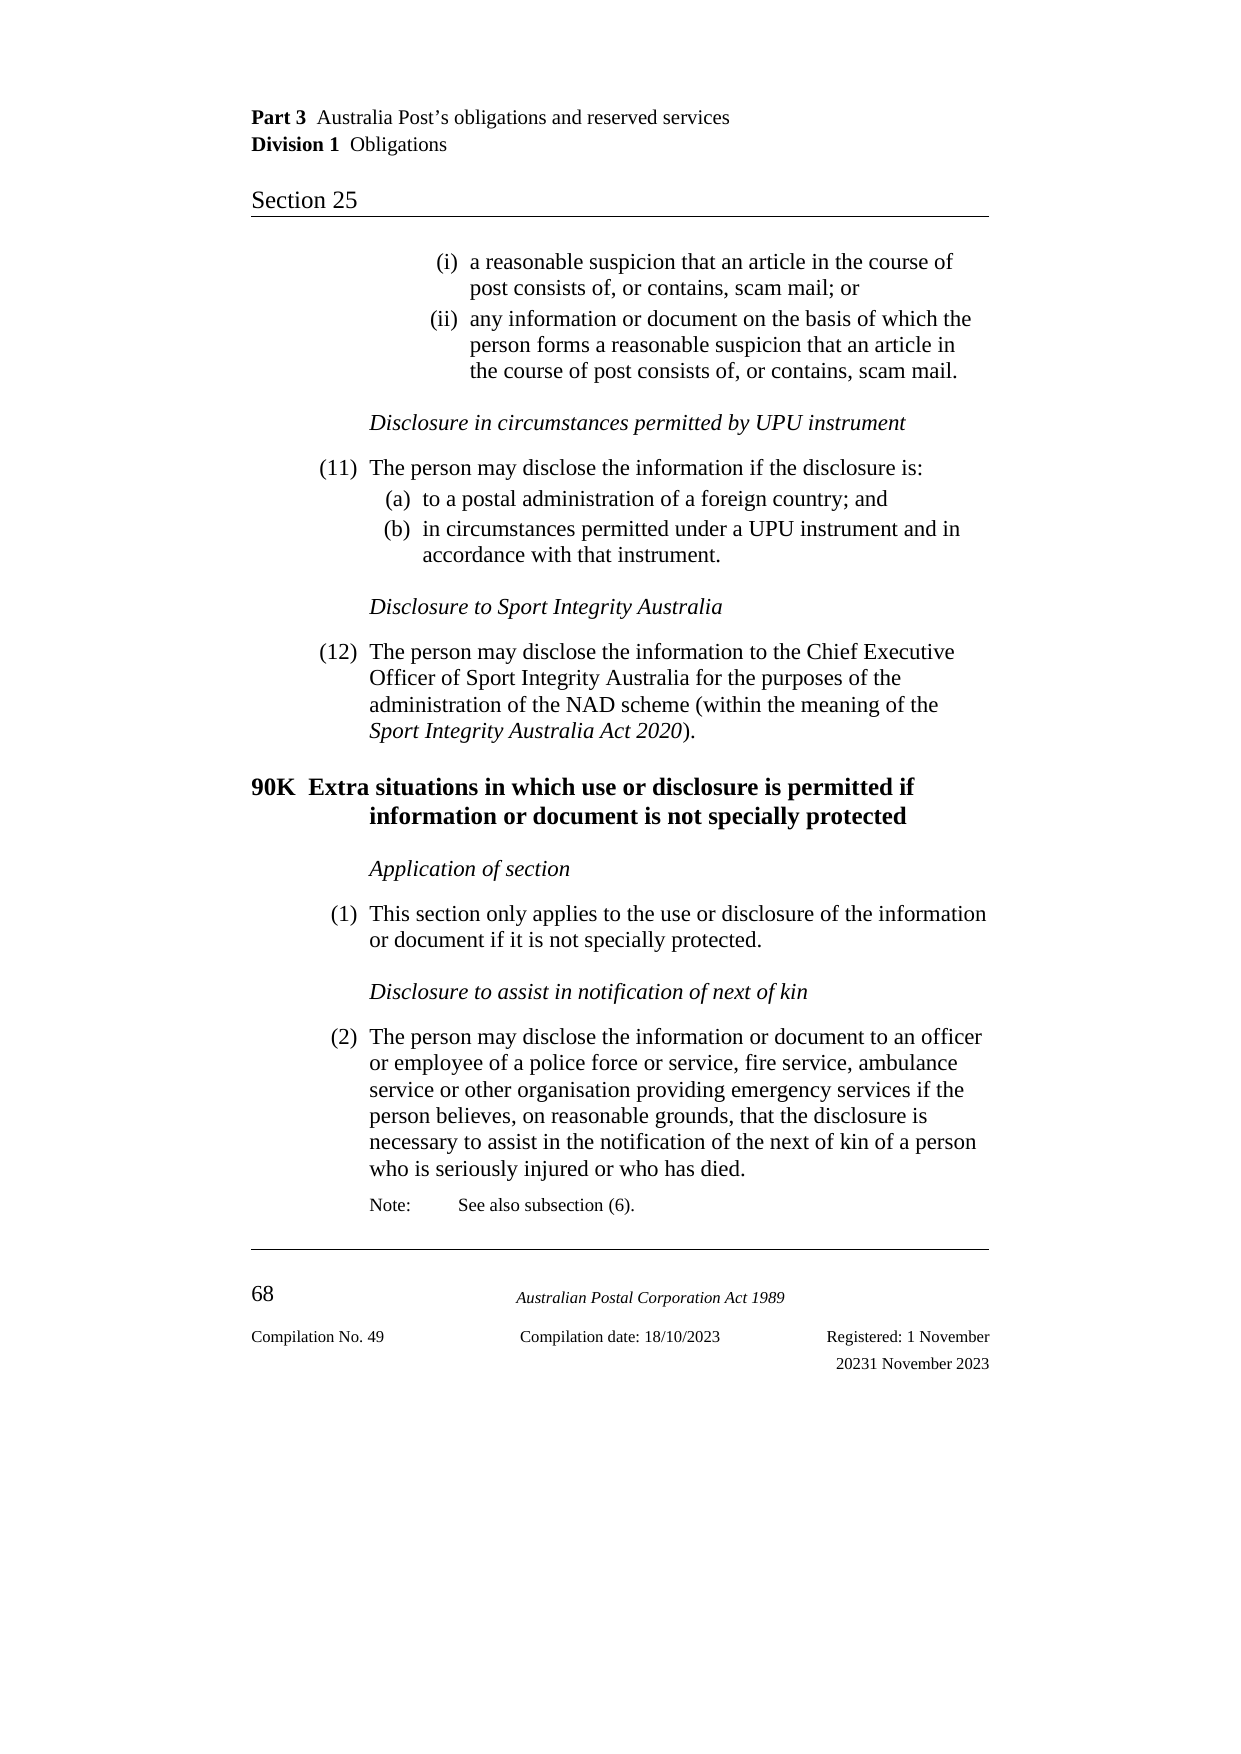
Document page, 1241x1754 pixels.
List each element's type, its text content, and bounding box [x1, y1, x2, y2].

text (a) to a postal administration of a foreign country; and [251, 484, 989, 511]
text Application of section [369, 855, 989, 881]
text (12) The person may disclose the information to the Chief Executive Officer of Sport Integrity Australia for the purposes of the administration of the NAD scheme (within the meaning of the Sport Integrity Australia Act 2020). [251, 638, 989, 743]
text Disclosure in circumstances permitted by UPU instrument [369, 409, 989, 435]
text Disclosure to Sport Integrity Australia [369, 593, 989, 619]
text (b) in circumstances permitted under a UPU instrument and in accordance with that instrument. [251, 515, 989, 568]
text (11) The person may disclose the information if the disclosure is: [251, 454, 989, 480]
text Note: See also subsection (6). [369, 1194, 989, 1215]
text (1) This section only applies to the use or disclosure of the information or document if it is not specially protected. [251, 900, 989, 953]
text Disclosure to assist in notification of next of kin [369, 978, 989, 1004]
text (i) a reasonable suspicion that an article in the course of post consists of, or contains, scam mail; or [251, 248, 989, 301]
text (2) The person may disclose the information or document to an officer or employee of a police force or service, fire service, ambulance service or other organisation providing emergency services if the person believes, on reasonable grounds, that the disclosure is necessary to assist in the notification of the next of kin of a person who is seriously injured or who has died. [251, 1023, 989, 1181]
text (ii) any information or document on the basis of which the person forms a reasonable suspicion that an article in the course of post consists of, or contains, scam mail. [251, 305, 989, 384]
text 90K Extra situations in which use or disclosure is permitted if information or document is not specially protected [251, 772, 989, 830]
